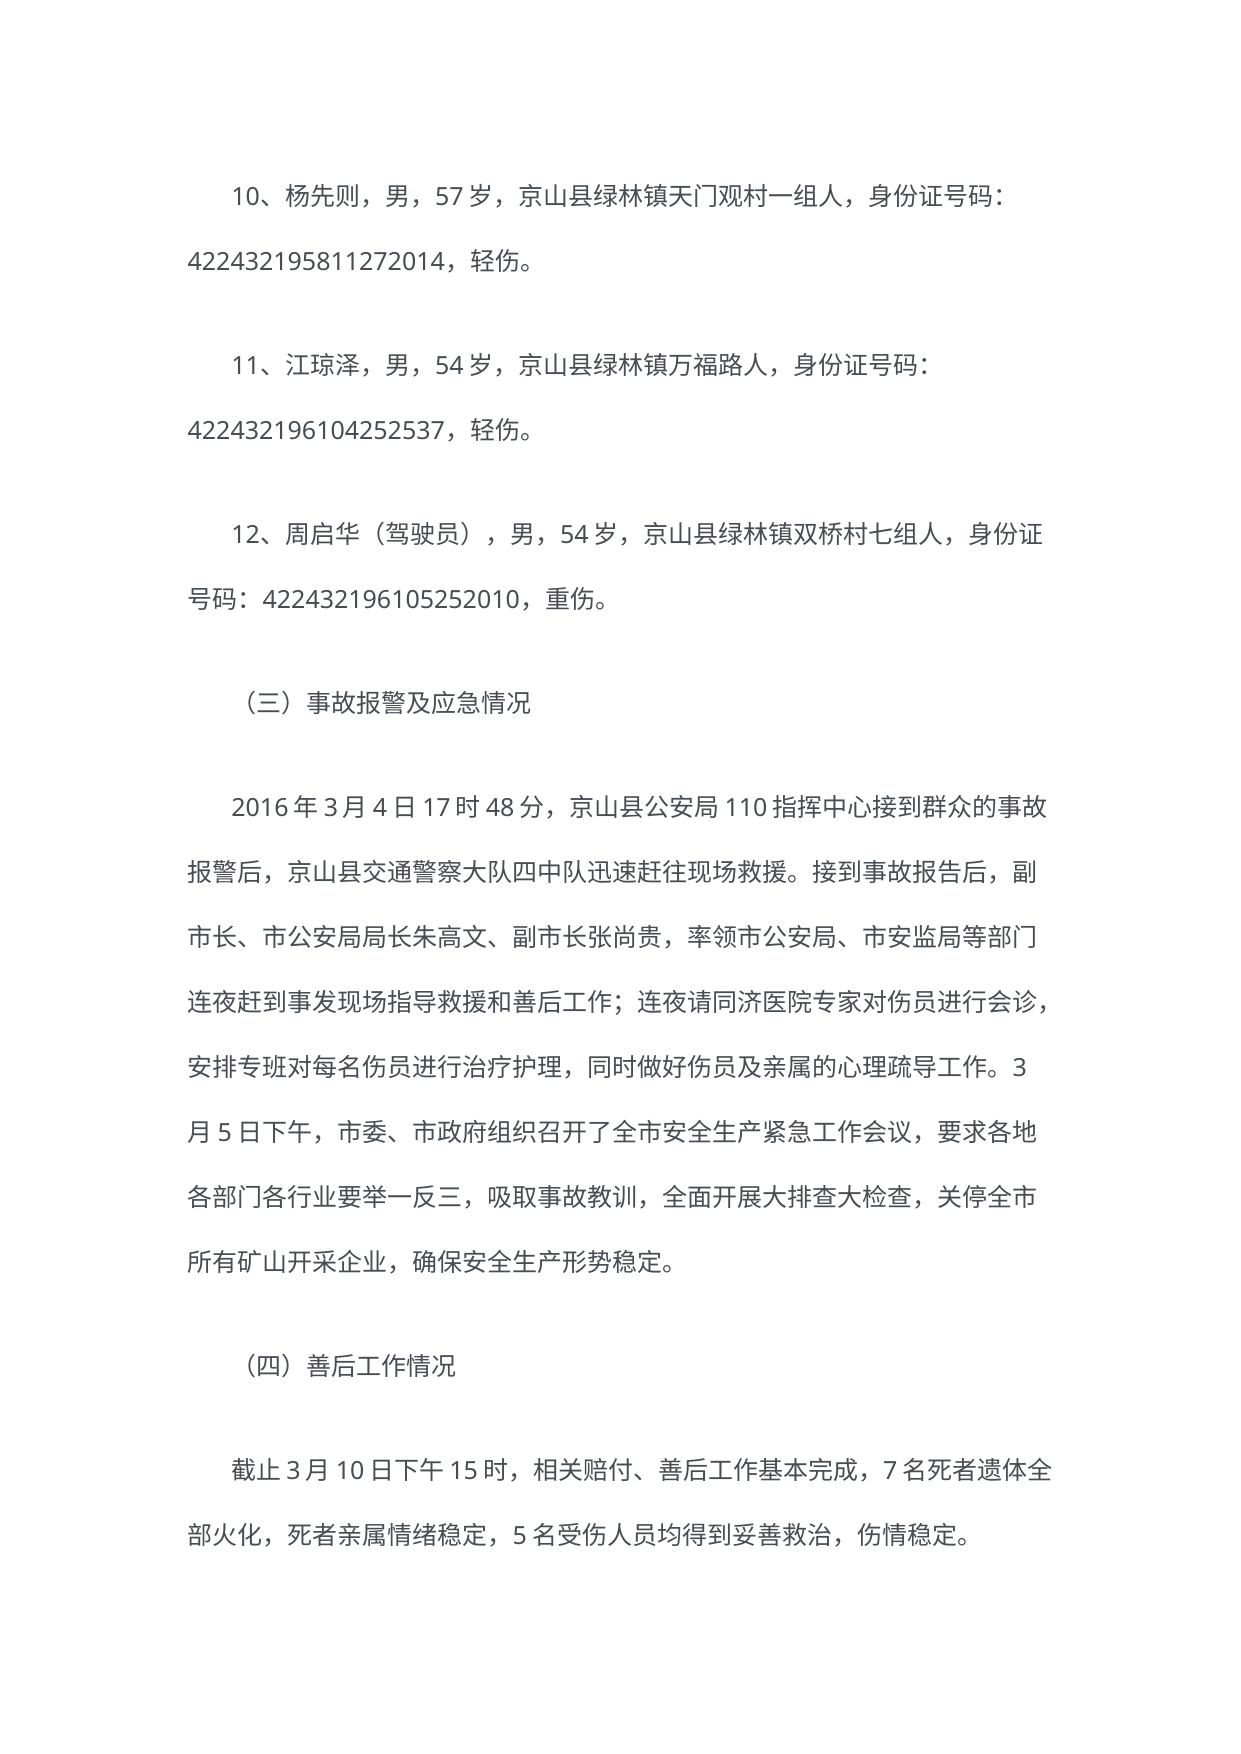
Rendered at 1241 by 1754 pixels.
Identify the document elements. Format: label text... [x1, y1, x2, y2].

text 11、江琼泽，男，54岁，京山县绿林镇万福路人，身份证号码：422432196104252537，轻伤。 [187, 331, 1053, 461]
text （四）善后工作情况 [187, 1332, 1053, 1397]
text 12、周启华（驾驶员），男，54岁，京山县绿林镇双桥村七组人，身份证号码：422432196105252010，重伤。 [187, 500, 1053, 630]
text 截止3月10日下午15时，相关赔付、善后工作基本完成，7名死者遗体全部火化，死者亲属情绪稳定，5名受伤人员均得到妥善救治，伤情稳定。 [187, 1436, 1053, 1566]
text （三）事故报警及应急情况 [187, 669, 1053, 734]
text 2016年3月4日17时48分，京山县公安局110指挥中心接到群众的事故报警后，京山县交通警察大队四中队迅速赶往现场救援。接到事故报告后，副市长、市公安局局长朱高文、副市长张尚贵，率领市公安局、市安监局等部门连夜赶到事发现场指导救援和善后工作；连夜请同济医院专家对伤员进行会诊，安排专班对每名伤员进行治疗护理，同时做好伤员及亲属的心理疏导工作。3月5日下午，市委、市政府组织召开了全市安全生产紧急工作会议，要求各地各部门各行业要举一反三，吸取事故教训，全面开展大排查大检查，关停全市所有矿山开采企业，确保安全生产形势稳定。 [187, 773, 1053, 1293]
text 10、杨先则，男，57岁，京山县绿林镇天门观村一组人，身份证号码：422432195811272014，轻伤。 [187, 162, 1053, 292]
